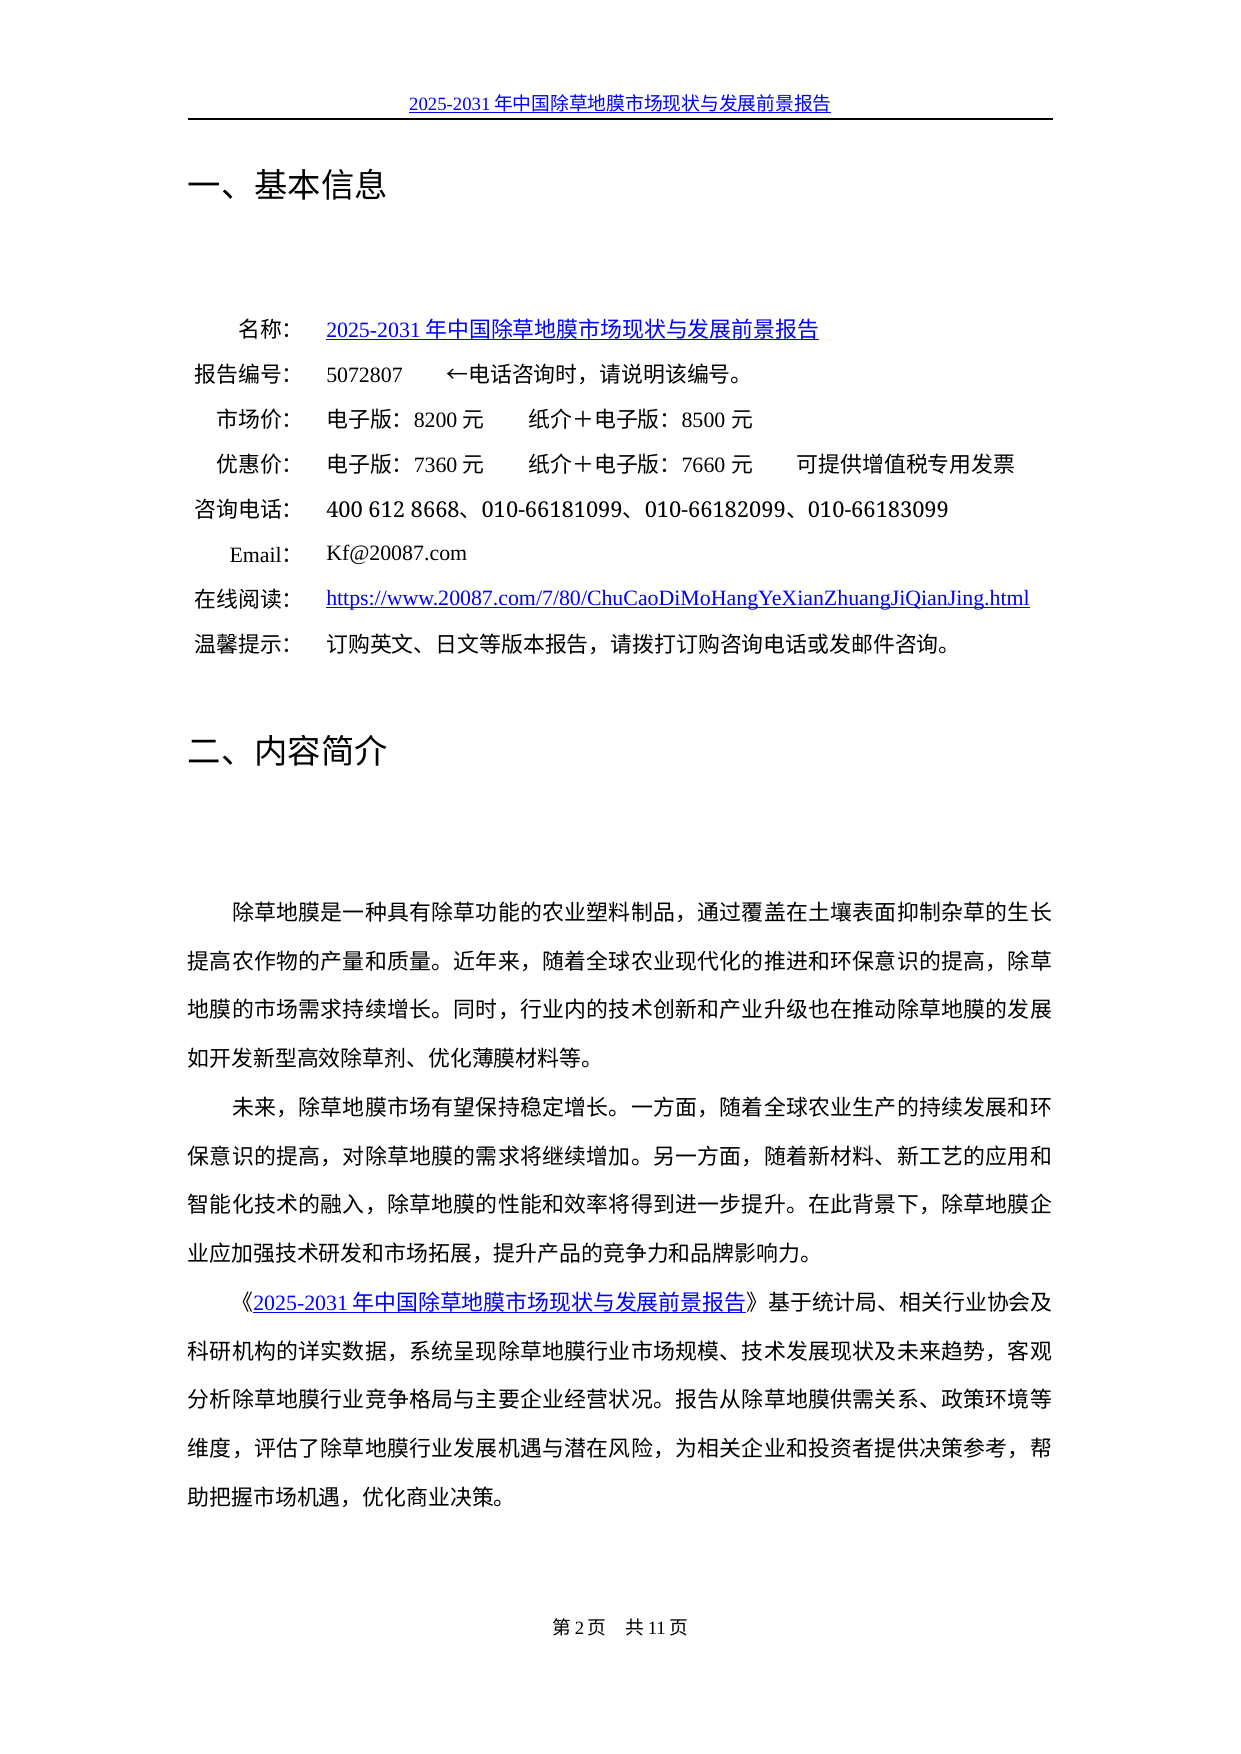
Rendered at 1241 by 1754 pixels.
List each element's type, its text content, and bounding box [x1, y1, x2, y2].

table_cell 400 612 8668、010-66181099、010-66182099、010-66183099 [315, 492, 1073, 537]
table_cell Kf@20087.com [315, 537, 1073, 582]
table_cell 电子版：7360 元 纸介＋电子版：7660 元 可提供增值税专用发票 [315, 447, 1073, 492]
table_cell 优惠价： [167, 447, 315, 492]
table_header 名称： [167, 312, 315, 357]
table_cell 温馨提示： [167, 627, 315, 672]
table_cell 电子版：8200 元 纸介＋电子版：8500 元 [315, 402, 1073, 447]
table_cell 市场价： [167, 402, 315, 447]
table_cell 订购英文、日文等版本报告，请拨打订购咨询电话或发邮件咨询。 [315, 627, 1073, 672]
title 二、内容简介 [187, 717, 1053, 782]
table_header 2025-2031年中国除草地膜市场现状与发展前景报告 [315, 312, 1073, 357]
table_cell 5072807 ←电话咨询时，请说明该编号。 [315, 357, 1073, 402]
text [187, 894, 1053, 1512]
table_cell 咨询电话： [167, 492, 315, 537]
title 一、基本信息 [187, 150, 1053, 215]
table_cell 在线阅读： [167, 582, 315, 627]
table_cell 报告编号： [167, 357, 315, 402]
table_cell [315, 582, 1073, 627]
table_cell Email： [167, 537, 315, 582]
